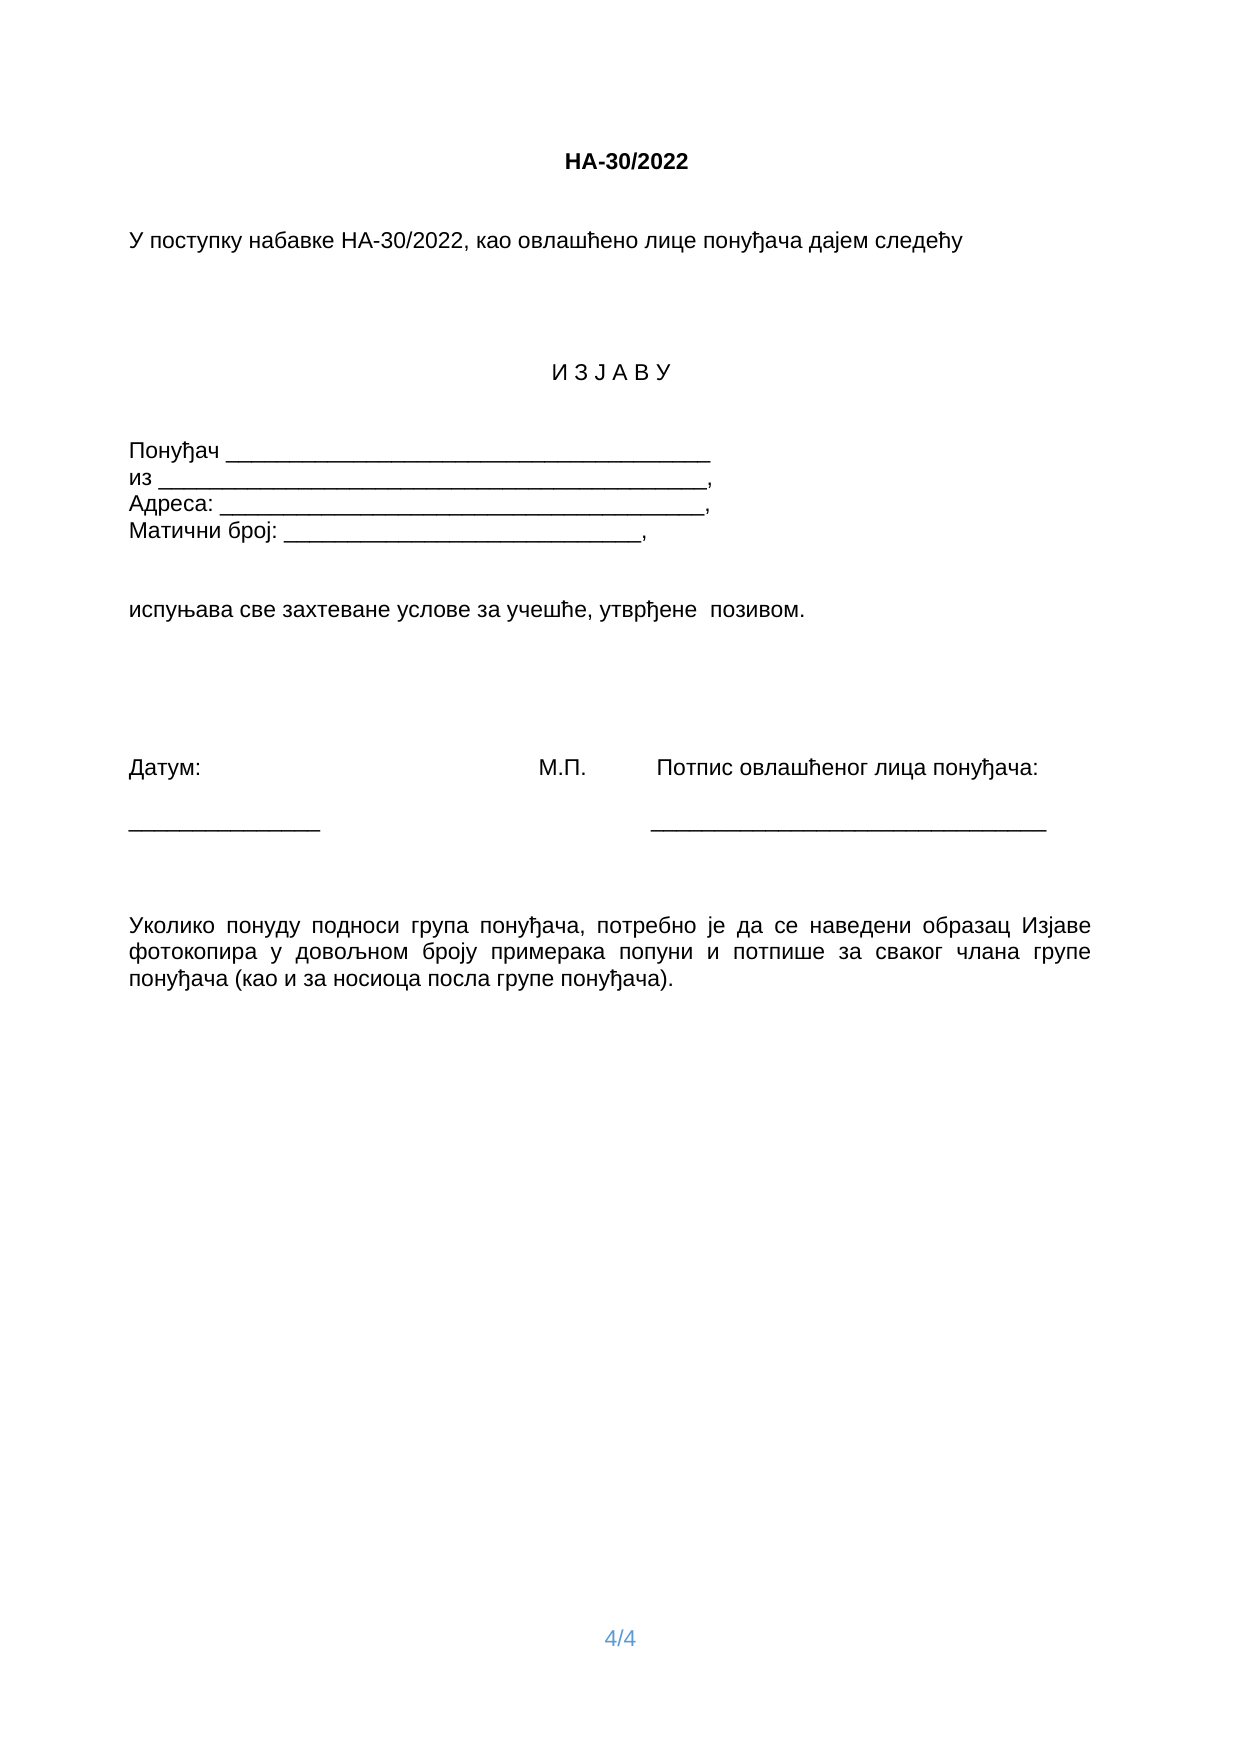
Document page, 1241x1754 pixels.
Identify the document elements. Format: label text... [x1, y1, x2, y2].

text НА-30/2022 [148, 148, 1093, 174]
text _______________ _______________________________ [129, 806, 1093, 833]
text И З Ј А В У [129, 358, 1093, 385]
text из ___________________________________________, [129, 464, 1093, 490]
text Датум: М.П. Потпис овлашћеног лица понуђача: [129, 754, 1093, 780]
text Понуђач ______________________________________ [129, 437, 1093, 464]
text Уколико понуду подноси група понуђача, потребно је да се наведени образац Изјаве фотокопира у довољном броју примерака попуни и потпише за сваког члана групе понуђача (као и за носиоца посла групе понуђача). [129, 912, 1093, 991]
text Матични број: ____________________________, [129, 517, 1093, 543]
text У поступку набавке НА-30/2022, као овлашћено лице понуђача дајем следећу [129, 227, 1093, 253]
text испуњава све захтеване услове за учешће, утврђене позивом. [129, 596, 1093, 622]
text Адреса: ______________________________________, [129, 490, 1093, 517]
